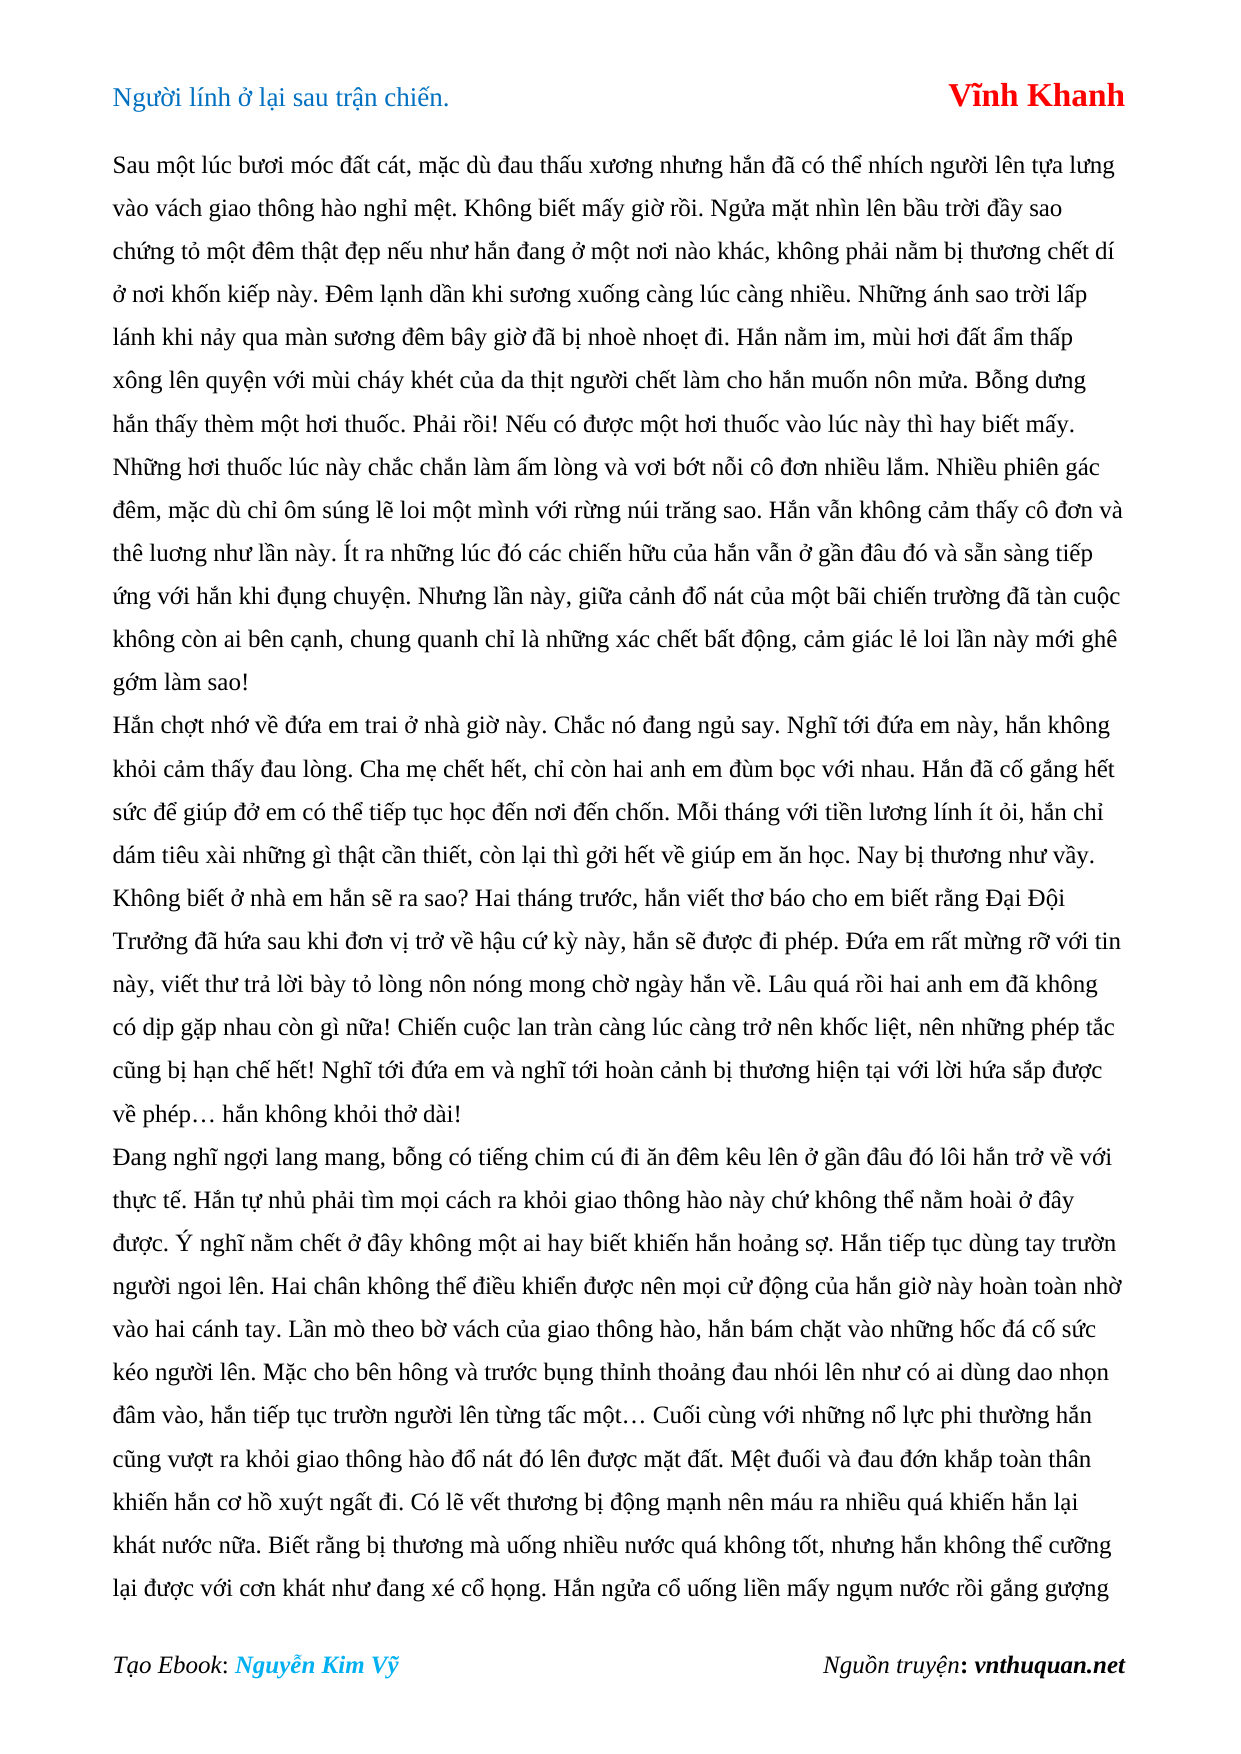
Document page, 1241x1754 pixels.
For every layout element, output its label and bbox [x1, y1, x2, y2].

text [112, 150, 1128, 1602]
